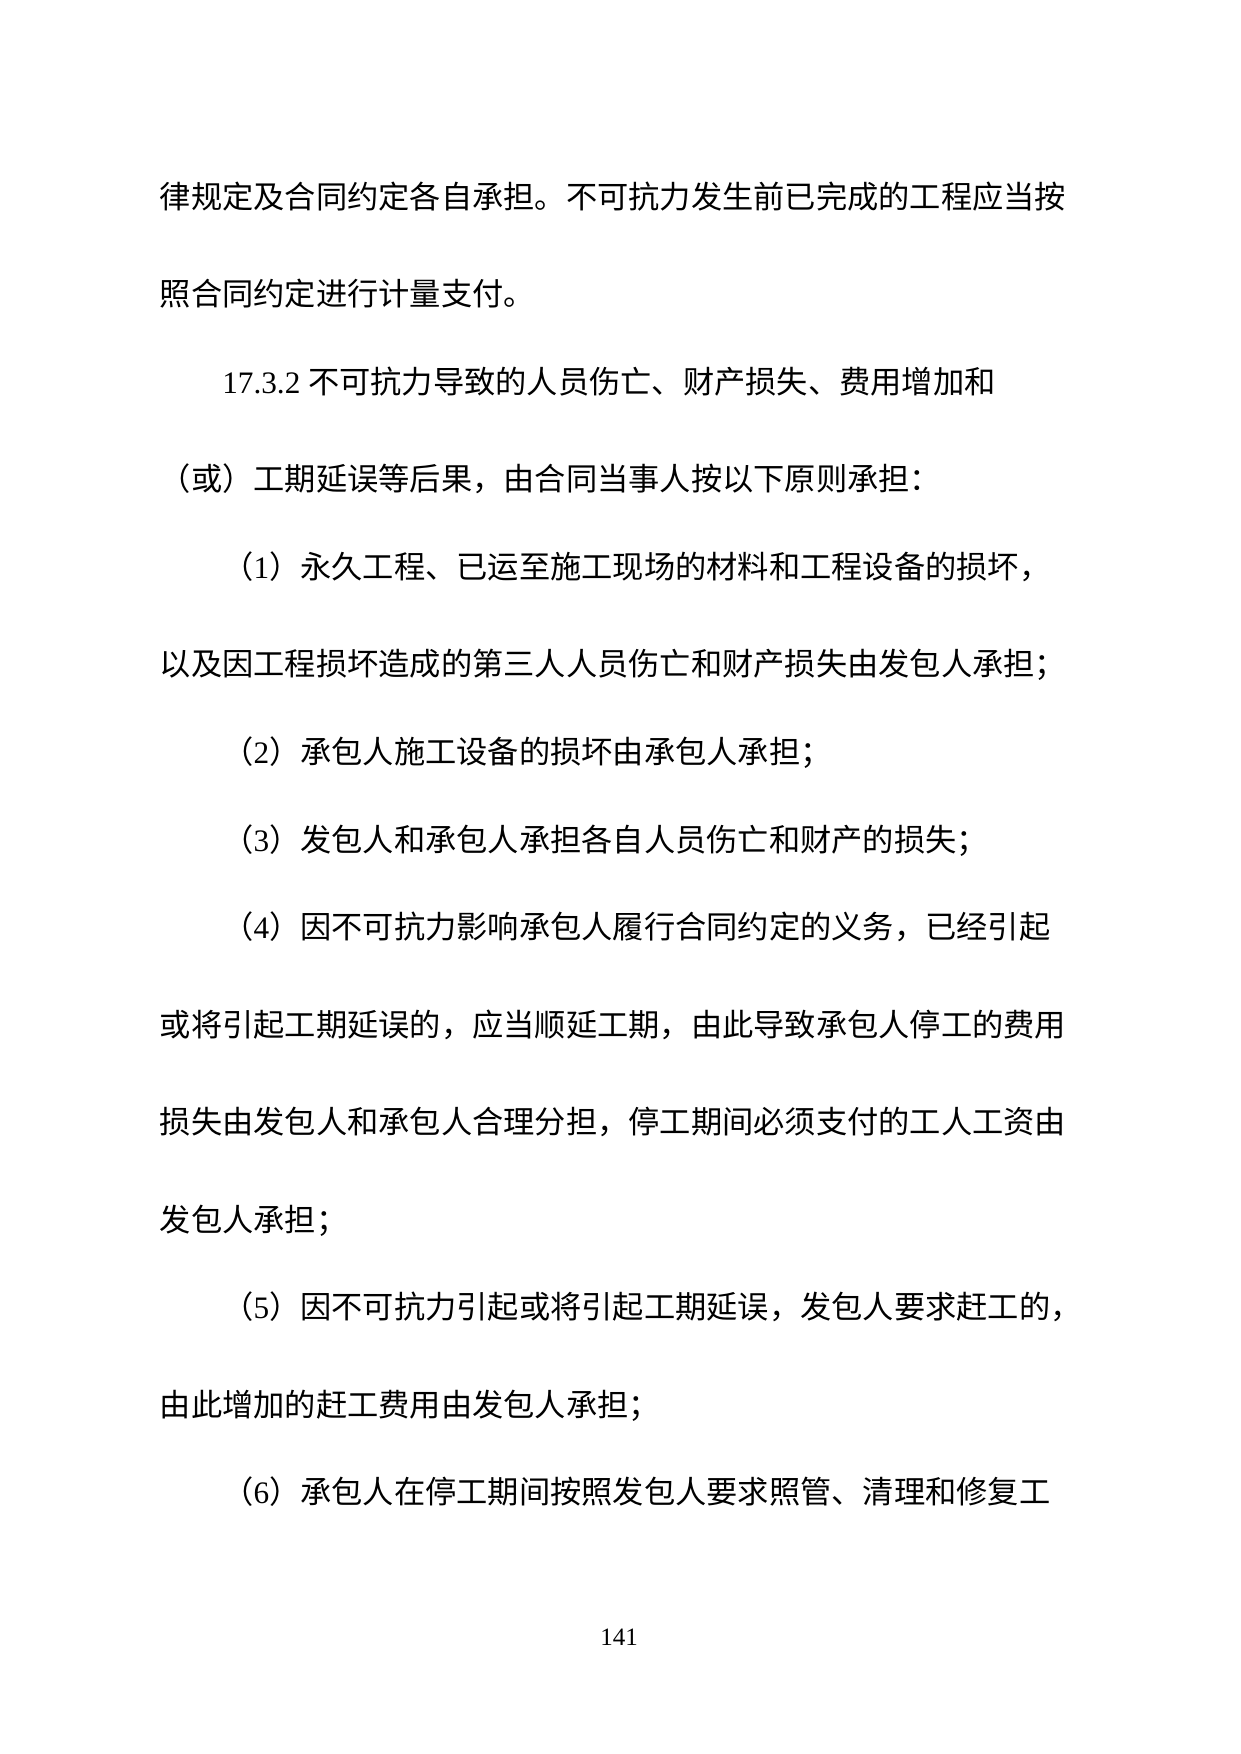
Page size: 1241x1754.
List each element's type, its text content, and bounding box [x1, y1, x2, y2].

text 17.3.2 不可抗力导致的人员伤亡、财产损失、费用增加和（或）工期延误等后果，由合同当事人按以下原则承担： [159, 347, 1078, 509]
text （5）因不可抗力引起或将引起工期延误，发包人要求赶工的，由此增加的赶工费用由发包人承担； [159, 1273, 1078, 1435]
text （3）发包人和承包人承担各自人员伤亡和财产的损失； [159, 805, 1078, 870]
text （2）承包人施工设备的损坏由承包人承担； [159, 717, 1078, 782]
text （4）因不可抗力影响承包人履行合同约定的义务，已经引起或将引起工期延误的，应当顺延工期，由此导致承包人停工的费用损失由发包人和承包人合理分担，停工期间必须支付的工人工资由发包人承担； [159, 892, 1078, 1250]
text （1）永久工程、已运至施工现场的材料和工程设备的损坏，以及因工程损坏造成的第三人人员伤亡和财产损失由发包人承担； [159, 532, 1078, 695]
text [159, 1458, 1078, 1523]
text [159, 162, 1078, 324]
